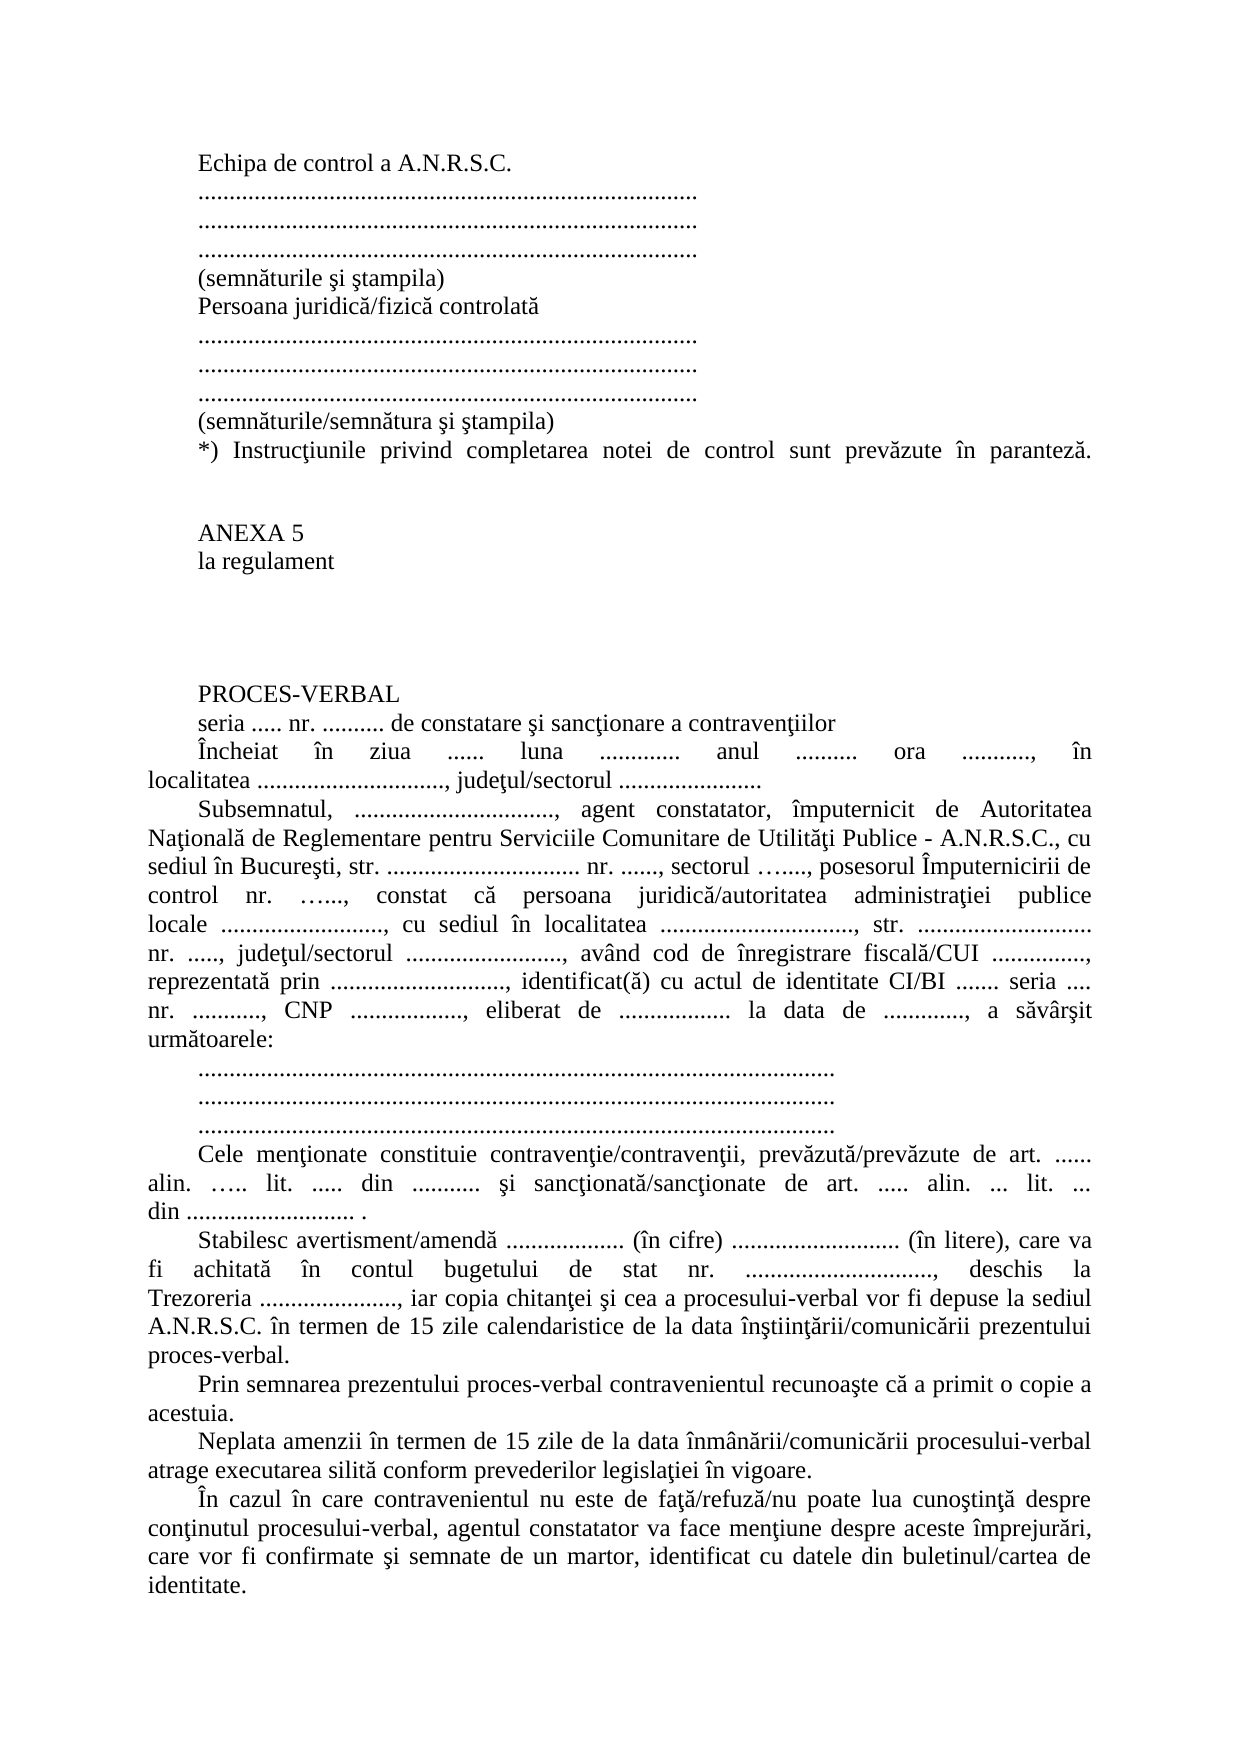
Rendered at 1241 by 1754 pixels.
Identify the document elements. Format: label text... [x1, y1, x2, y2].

text *) Instrucţiunile privind completarea notei de control sunt prevăzute în paranteză. [148, 435, 1093, 493]
text seria ..... nr. .......... de constatare şi sancţionare a contravenţiilor [148, 708, 1093, 736]
text ................................................................................ [148, 176, 1093, 205]
text ................................................................................ [148, 205, 1093, 234]
text ................................................................................ [148, 378, 1093, 406]
text Echipa de control a A.N.R.S.C. [148, 148, 1093, 176]
text Încheiat în ziua ...... luna ............. anul .......... ora ..........., în localitatea .............................., judeţul/sectorul ....................... [148, 736, 1093, 794]
text Cele menţionate constituie contravenţie/contravenţii, prevăzută/prevăzute de art. ...... alin. ….. lit. ..... din ........... şi sancţionată/sancţionate de art. ..... alin. ... lit. ... din ........................... . [148, 1139, 1093, 1225]
text Neplata amenzii în termen de 15 zile de la data înmânării/comunicării procesului-verbal atrage executarea silită conform prevederilor legislaţiei în vigoare. [148, 1426, 1093, 1484]
text la regulament [148, 546, 1093, 575]
text ...................................................................................................... [148, 1053, 1093, 1081]
text ...................................................................................................... [148, 1081, 1093, 1110]
text ................................................................................ [148, 320, 1093, 349]
text Persoana juridică/fizică controlată [148, 291, 1093, 320]
text Stabilesc avertisment/amendă ................... (în cifre) ........................... (în litere), care va fi achitată în contul bugetului de stat nr. .............................., deschis la Trezoreria ......................, iar copia chitanţei şi cea a procesului-verbal vor fi depuse la sediul A.N.R.S.C. în termen de 15 zile calendaristice de la data înştiinţării/comunicării prezentului proces-verbal. [148, 1225, 1093, 1369]
text ...................................................................................................... [148, 1110, 1093, 1139]
text ................................................................................ [148, 234, 1093, 263]
text (semnăturile/semnătura şi ştampila) [148, 406, 1093, 435]
text Subsemnatul, ................................, agent constatator, împuternicit de Autoritatea Naţională de Reglementare pentru Serviciile Comunitare de Utilităţi Publice - A.N.R.S.C., cu sediul în Bucureşti, str. ............................... nr. ......, sectorul …...., posesorul Împuternicirii de control nr. …..., constat că persoana juridică/autoritatea administraţiei publice locale .........................., cu sediul în localitatea ..............................., str. ............................ nr. ....., judeţul/sectorul ........................., având cod de înregistrare fiscală/CUI ..............., reprezentată prin ............................, identificat(ă) cu actul de identitate CI/BI ....... seria .... nr. ..........., CNP .................., eliberat de .................. la data de ............., a săvârşit următoarele: [148, 794, 1093, 1053]
text ................................................................................ [148, 349, 1093, 378]
text PROCES-VERBAL [148, 679, 1093, 708]
text Prin semnarea prezentului proces-verbal contravenientul recunoaşte că a primit o copie a acestuia. [148, 1369, 1093, 1426]
text (semnăturile şi ştampila) [148, 263, 1093, 291]
text În cazul în care contravenientul nu este de faţă/refuză/nu poate lua cunoştinţă despre conţinutul procesului-verbal, agentul constatator va face menţiune despre aceste împrejurări, care vor fi confirmate şi semnate de un martor, identificat cu datele din buletinul/cartea de identitate. [148, 1484, 1093, 1599]
text ANEXA 5 [148, 518, 1093, 546]
